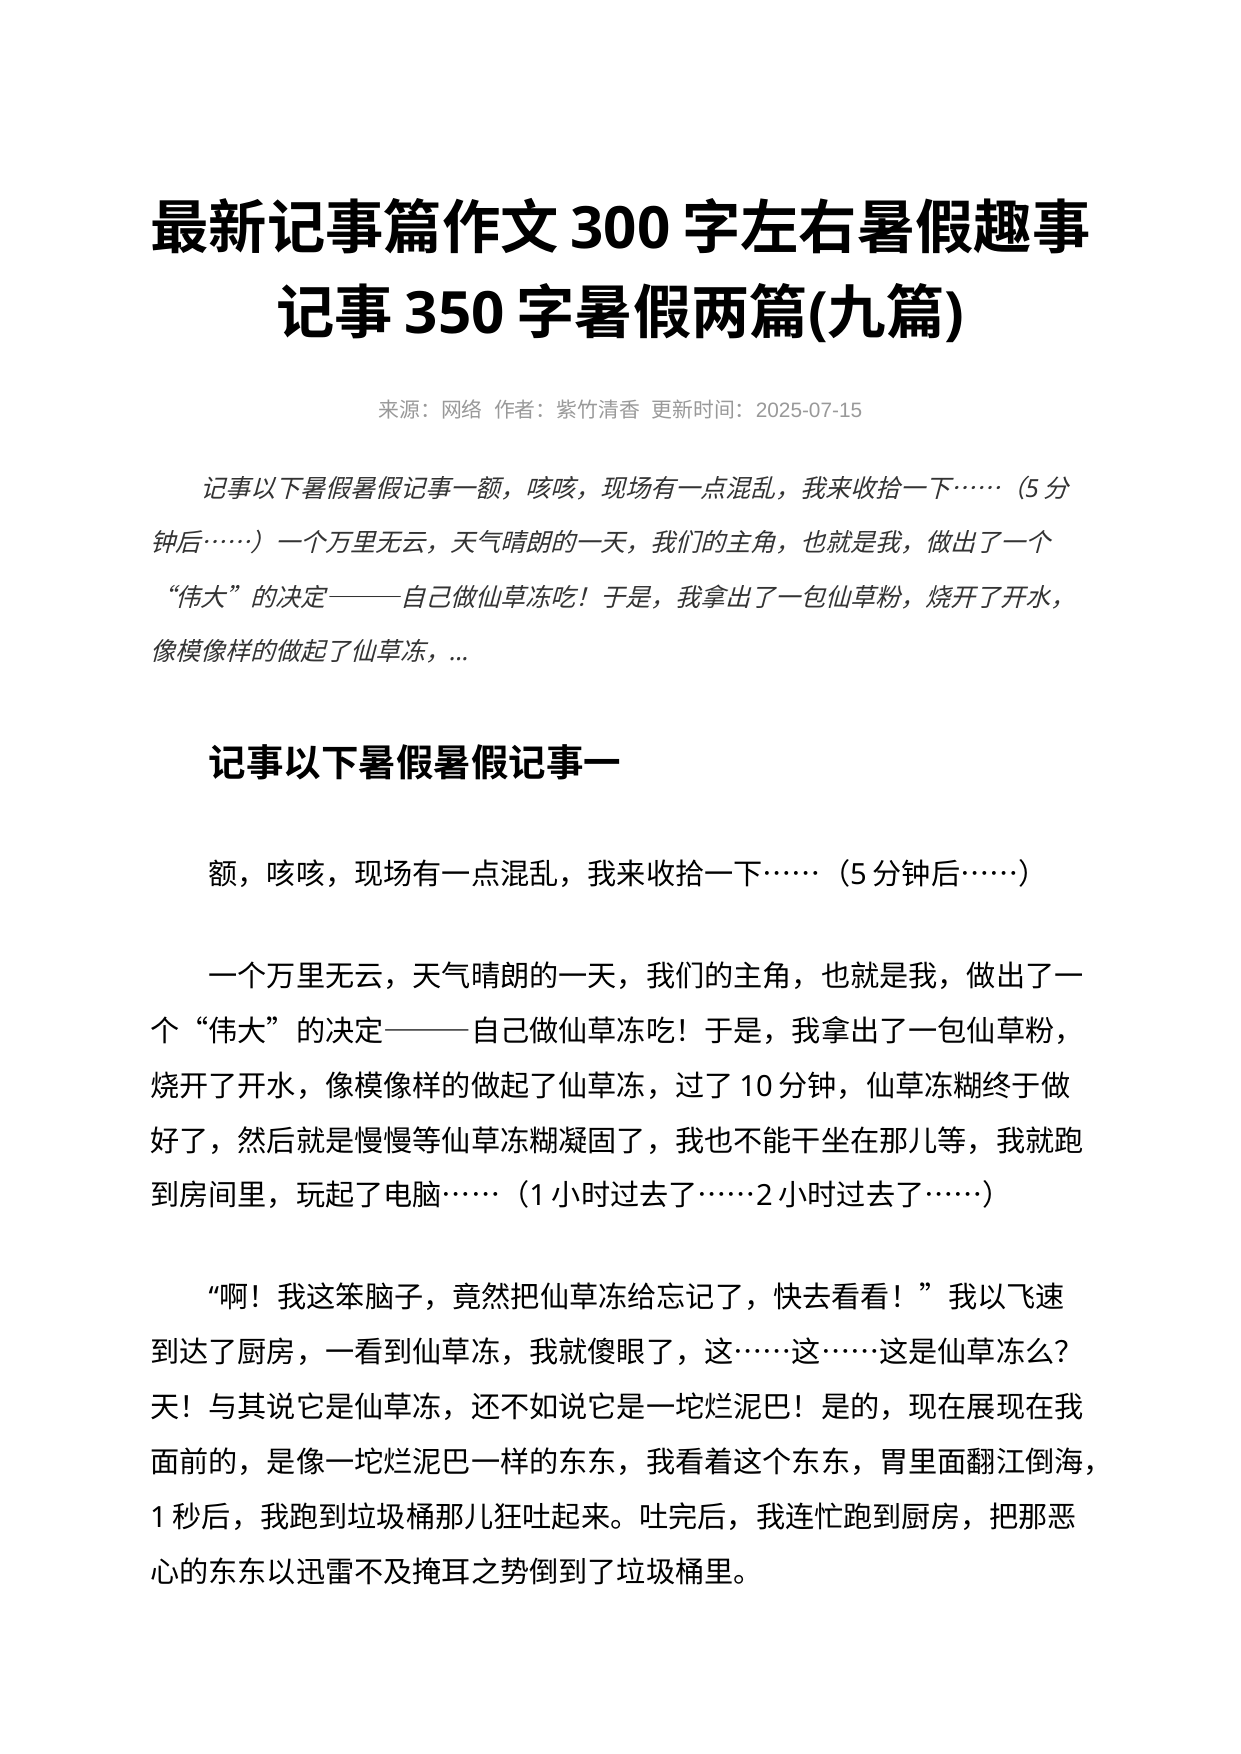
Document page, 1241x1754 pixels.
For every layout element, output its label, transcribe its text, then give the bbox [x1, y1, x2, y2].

text 记事以下暑假暑假记事一 [150, 733, 1090, 787]
text 额，咳咳，现场有一点混乱，我来收拾一下……（5分钟后……） [150, 850, 1090, 893]
text 记事以下暑假暑假记事一额，咳咳，现场有一点混乱，我来收拾一下……（5分钟后……）一个万里无云，天气晴朗的一天，我们的主角，也就是我，做出了一个“伟大”的决定———自己做仙草冻吃！于是，我拿出了一包仙草粉，烧开了开水，像模像样的做起了仙草冻，... [150, 468, 1090, 668]
text 来源：网络 作者：紫竹清香 更新时间：2025-07-15 [150, 398, 1090, 422]
subtitle 最新记事篇作文300字左右暑假趣事 记事350字暑假两篇(九篇) [150, 181, 1090, 351]
text 一个万里无云，天气晴朗的一天，我们的主角，也就是我，做出了一个“伟大”的决定———自己做仙草冻吃！于是，我拿出了一包仙草粉，烧开了开水，像模像样的做起了仙草冻，过了10分钟，仙草冻糊终于做好了，然后就是慢慢等仙草冻糊凝固了，我也不能干坐在那儿等，我就跑到房间里，玩起了电脑……（1小时过去了……2小时过去了……） [150, 952, 1090, 1214]
text “啊！我这笨脑子，竟然把仙草冻给忘记了，快去看看！”我以飞速到达了厨房，一看到仙草冻，我就傻眼了，这……这……这是仙草冻么？天！与其说它是仙草冻，还不如说它是一坨烂泥巴！是的，现在展现在我面前的，是像一坨烂泥巴一样的东东，我看着这个东东，胃里面翻江倒海，1秒后，我跑到垃圾桶那儿狂吐起来。吐完后，我连忙跑到厨房，把那恶心的东东以迅雷不及掩耳之势倒到了垃圾桶里。 [150, 1274, 1090, 1591]
